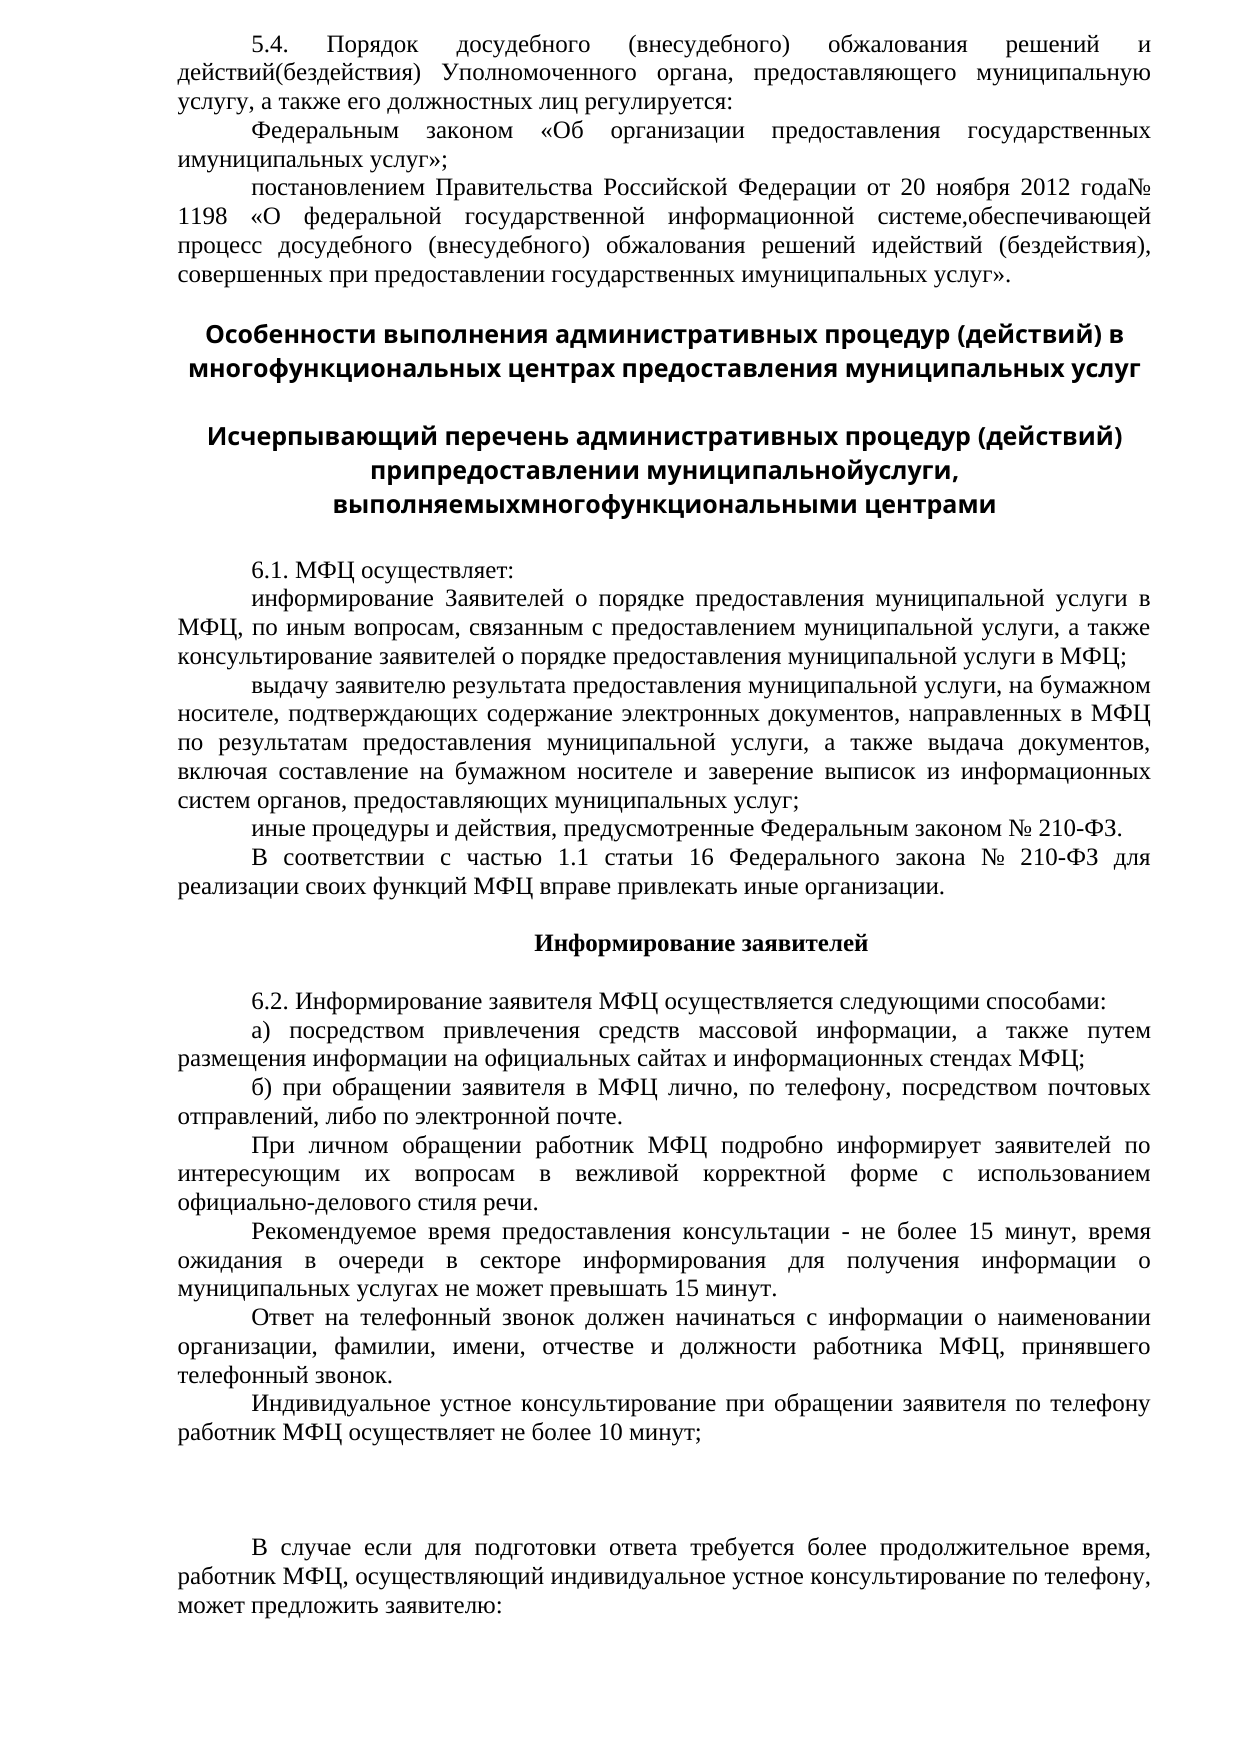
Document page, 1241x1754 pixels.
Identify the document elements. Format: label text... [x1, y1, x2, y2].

text б) при обращении заявителя в МФЦ лично, по телефону, посредством почтовых отправлений, либо по электронной почте. [177, 1072, 1152, 1130]
text Особенности выполнения административных процедур (действий) в [177, 316, 1152, 350]
text В случае если для подготовки ответа требуется более продолжительное время, работник МФЦ, осуществляющий индивидуальное устное консультирование по телефону, может предложить заявителю: [177, 1532, 1152, 1618]
text Исчерпывающий перечень административных процедур (действий) припредоставлении муниципальнойуслуги, выполняемыхмногофункциональными центрами [177, 418, 1152, 521]
text иные процедуры и действия, предусмотренные Федеральным законом № 210-ФЗ. [177, 813, 1152, 842]
text Индивидуальное устное консультирование при обращении заявителя по телефону работник МФЦ осуществляет не более 10 минут; [177, 1388, 1152, 1446]
text Информирование заявителей [177, 928, 1152, 957]
text Ответ на телефонный звонок должен начинаться с информации о наименовании организации, фамилии, имени, отчестве и должности работника МФЦ, принявшего телефонный звонок. [177, 1302, 1152, 1388]
text информирование Заявителей о порядке предоставления муниципальной услуги в МФЦ, по иным вопросам, связанным с предоставлением муниципальной услуги, а также консультирование заявителей о порядке предоставления муниципальной услуги в МФЦ; [177, 583, 1152, 670]
text Федеральным законом «Об организации предоставления государственных имуниципальных услуг»; [177, 115, 1152, 172]
text Рекомендуемое время предоставления консультации - не более 15 минут, время ожидания в очереди в секторе информирования для получения информации о муниципальных услугах не может превышать 15 минут. [177, 1216, 1152, 1302]
text 6.2. Информирование заявителя МФЦ осуществляется следующими способами: [177, 986, 1152, 1015]
text При личном обращении работник МФЦ подробно информирует заявителей по интересующим их вопросам в вежливой корректной форме с использованием официально-делового стиля речи. [177, 1130, 1152, 1216]
text а) посредством привлечения средств массовой информации, а также путем размещения информации на официальных сайтах и информационных стендах МФЦ; [177, 1015, 1152, 1072]
text В соответствии с частью 1.1 статьи 16 Федерального закона № 210-ФЗ для реализации своих функций МФЦ вправе привлекать иные организации. [177, 842, 1152, 900]
text постановлением Правительства Российской Федерации от 20 ноября 2012 года№ 1198 «О федеральной государственной информационной системе,обеспечивающей процесс досудебного (внесудебного) обжалования решений идействий (бездействия), совершенных при предоставлении государственных имуниципальных услуг». [177, 172, 1152, 287]
text многофункциональных центрах предоставления муниципальных услуг [177, 350, 1152, 384]
text 6.1. МФЦ осуществляет: [177, 555, 1152, 583]
text выдачу заявителю результата предоставления муниципальной услуги, на бумажном носителе, подтверждающих содержание электронных документов, направленных в МФЦ по результатам предоставления муниципальной услуги, а также выдача документов, включая составление на бумажном носителе и заверение выписок из информационных систем органов, предоставляющих муниципальных услуг; [177, 670, 1152, 813]
text 5.4. Порядок досудебного (внесудебного) обжалования решений и действий(бездействия) Уполномоченного органа, предоставляющего муниципальную услугу, а также его должностных лиц регулируется: [177, 29, 1152, 115]
